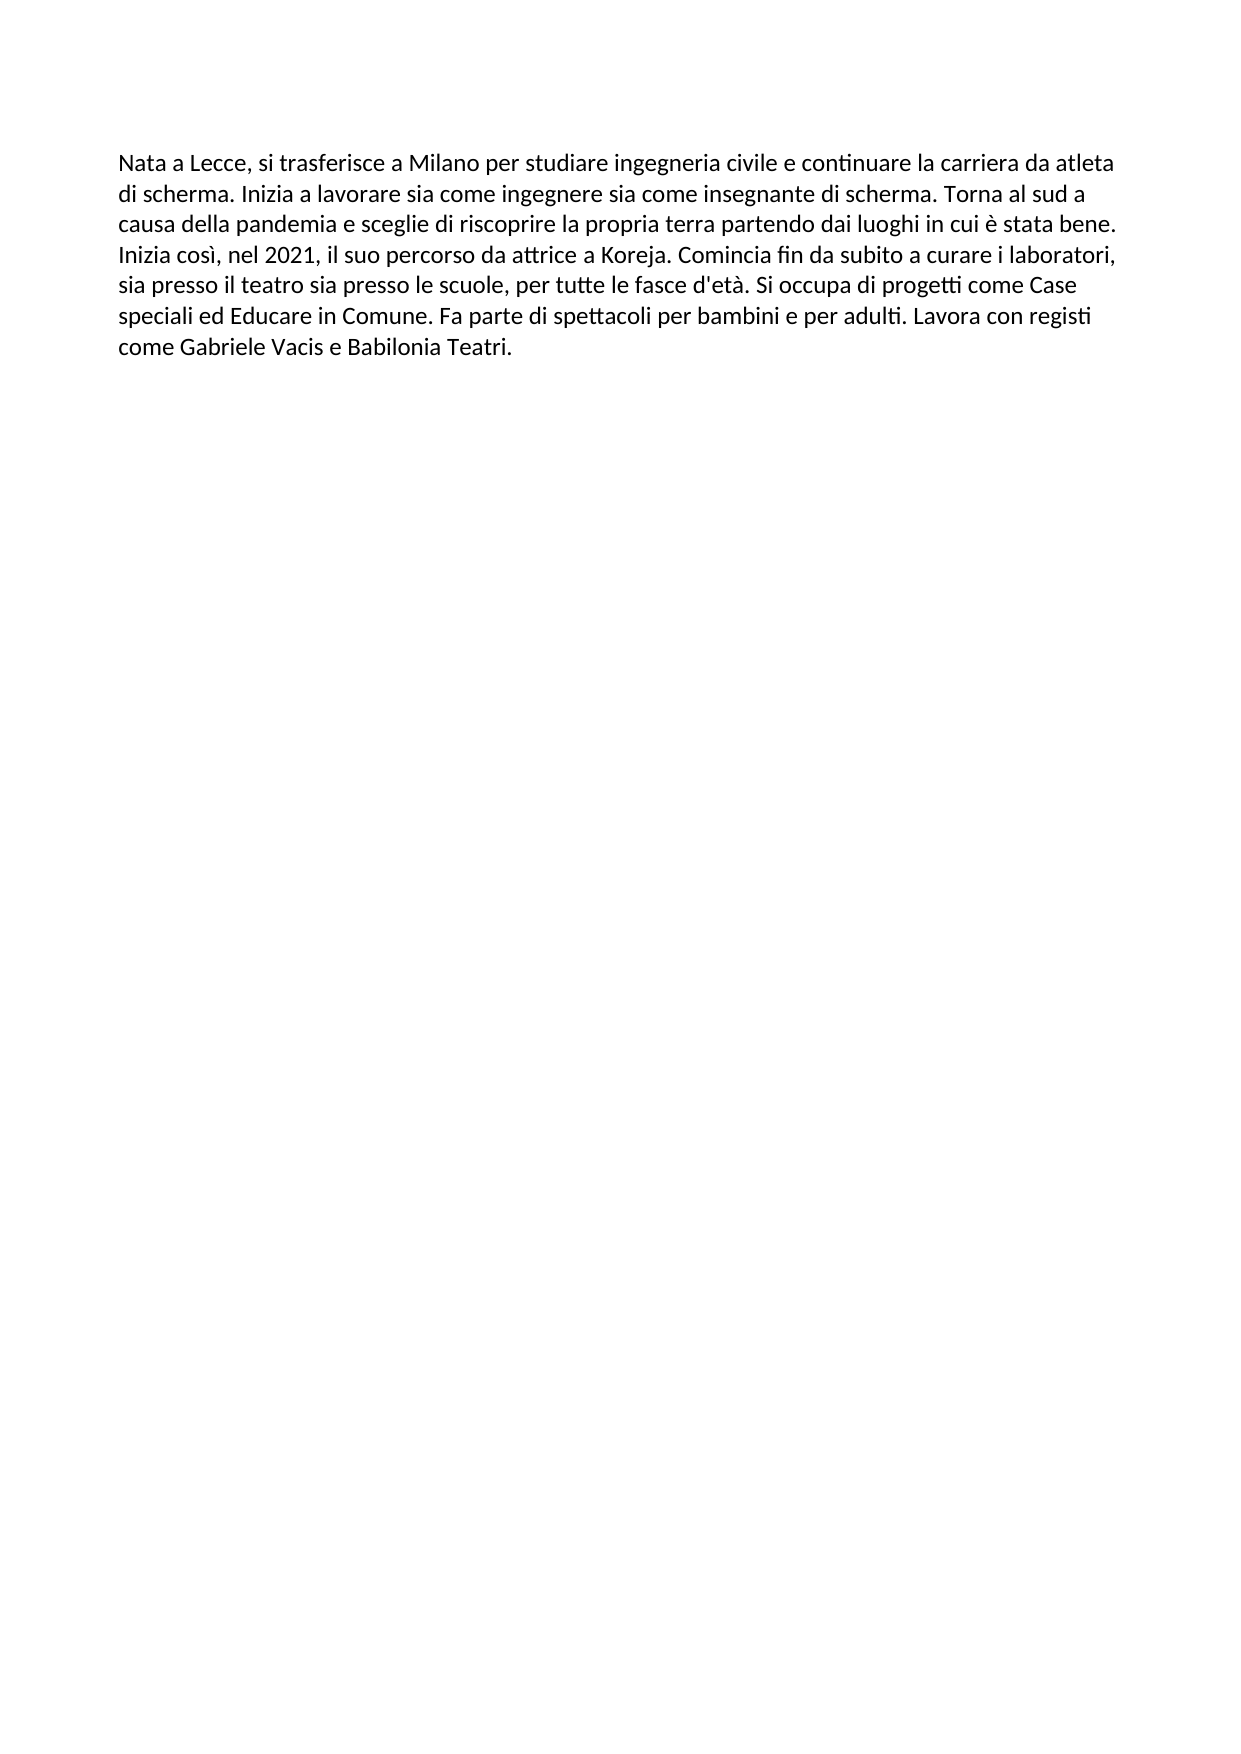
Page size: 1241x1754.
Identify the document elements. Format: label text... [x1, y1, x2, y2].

text Nata a Lecce, si trasferisce a Milano per studiare ingegneria civile e continuare la carriera da atleta di scherma. Inizia a lavorare sia come ingegnere sia come insegnante di scherma. Torna al sud a causa della pandemia e sceglie di riscoprire la propria terra partendo dai luoghi in cui è stata bene. Inizia così, nel 2021, il suo percorso da attrice a Koreja. Comincia fin da subito a curare i laboratori, sia presso il teatro sia presso le scuole, per tutte le fasce d'età. Si occupa di progetti come Case speciali ed Educare in Comune. Fa parte di spettacoli per bambini e per adulti. Lavora con registi come Gabriele Vacis e Babilonia Teatri. [118, 148, 1122, 361]
